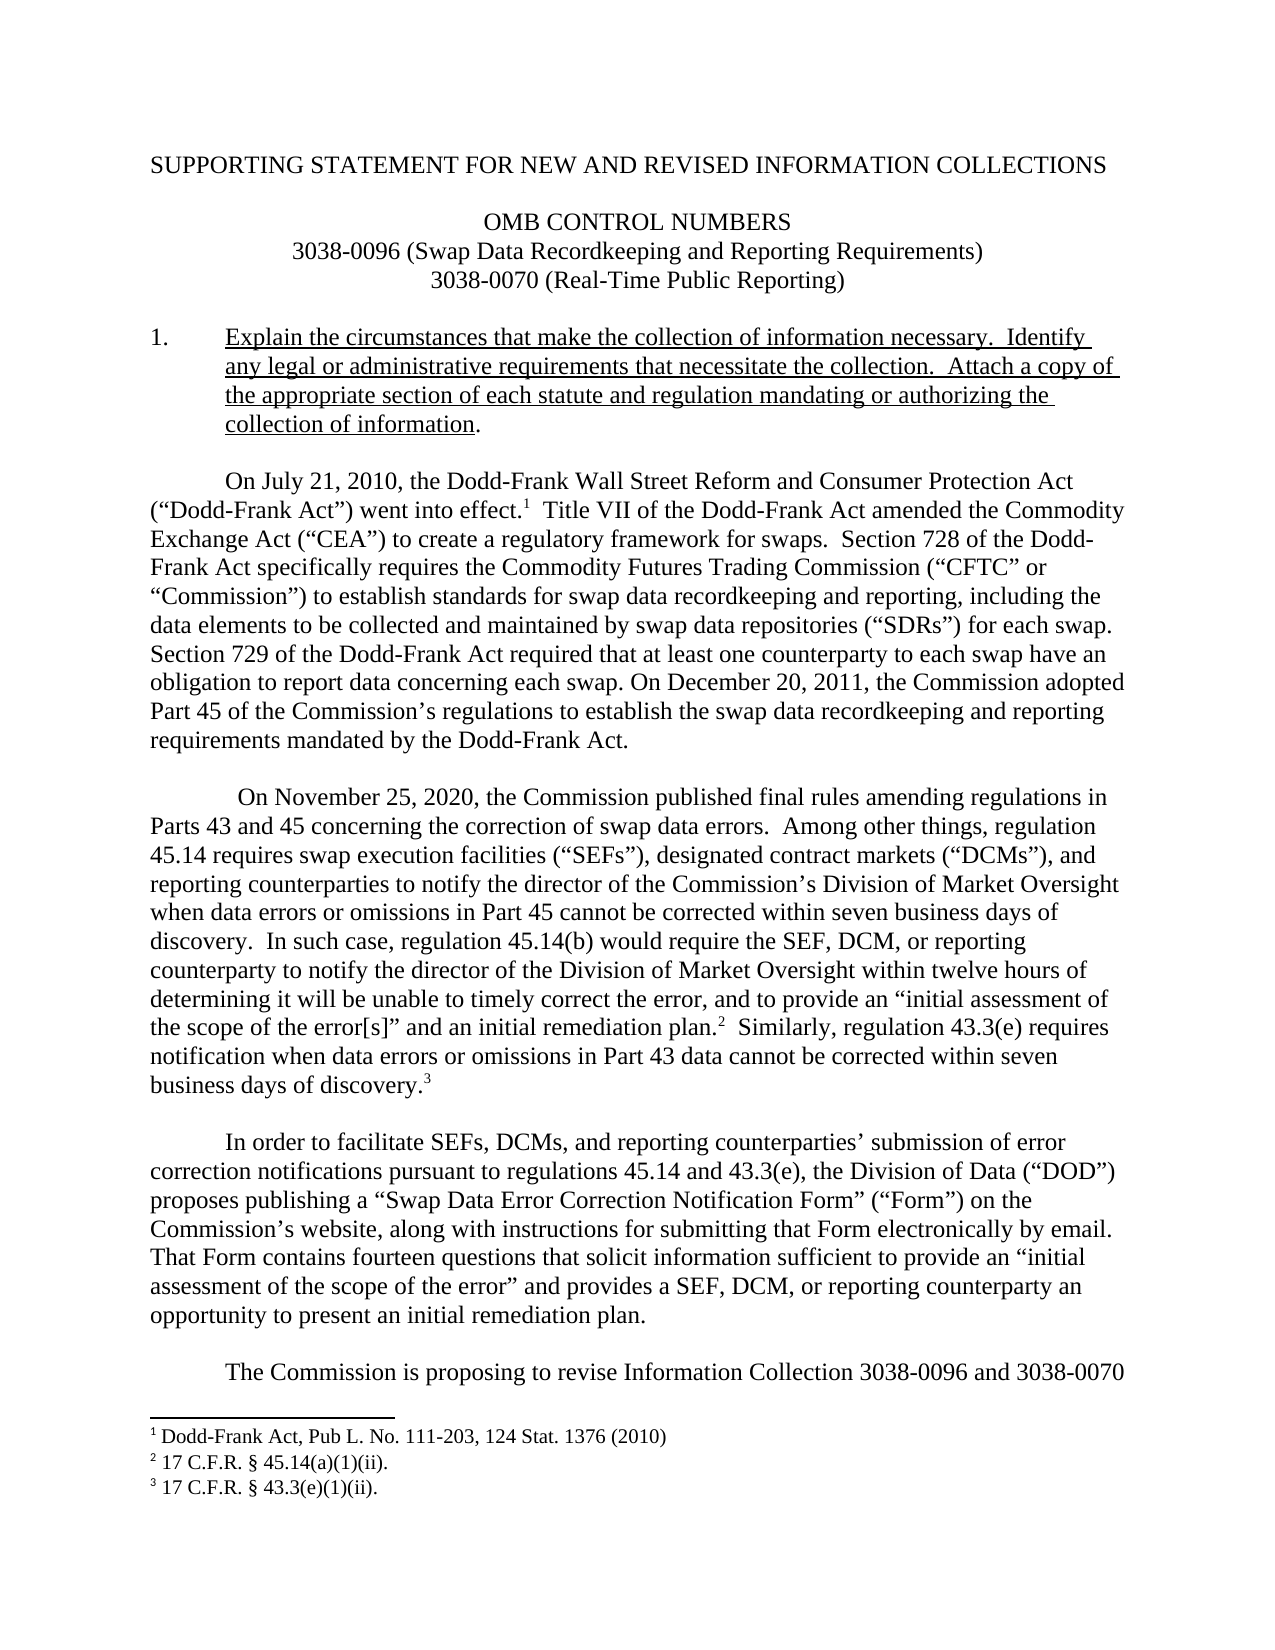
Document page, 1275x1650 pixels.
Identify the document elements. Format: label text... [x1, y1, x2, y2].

text SUPPORTING STATEMENT FOR NEW AND REVISED INFORMATION COLLECTIONS [150, 150, 1125, 179]
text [150, 1357, 1125, 1386]
text In order to facilitate SEFs, DCMs, and reporting counterparties’ submission of error correction notifications pursuant to regulations 45.14 and 43.3(e), the Division of Data (“DOD”) proposes publishing a “Swap Data Error Correction Notification Form” (“Form”) on the Commission’s website, along with instructions for submitting that Form electronically by email. That Form contains fourteen questions that solicit information sufficient to provide an “initial assessment of the scope of the error” and provides a SEF, DCM, or reporting counterparty an opportunity to present an initial remediation plan. [150, 1127, 1125, 1329]
text 3038-0096 (Swap Data Recordkeeping and Reporting Requirements) [150, 236, 1125, 265]
text On July 21, 2010, the Dodd-Frank Wall Street Reform and Consumer Protection Act (“Dodd-Frank Act”) went into effect. Title VII of the Dodd-Frank Act amended the Commodity Exchange Act (“CEA”) to create a regulatory framework for swaps. Section 728 of the Dodd-Frank Act specifically requires the Commodity Futures Trading Commission (“CFTC” or “Commission”) to establish standards for swap data recordkeeping and reporting, including the data elements to be collected and maintained by swap data repositories (“SDRs”) for each swap. Section 729 of the Dodd-Frank Act required that at least one counterparty to each swap have an obligation to report data concerning each swap. On December 20, 2011, the Commission adopted Part 45 of the Commission’s regulations to establish the swap data recordkeeping and reporting requirements mandated by the Dodd-Frank Act. [150, 466, 1125, 754]
text 3038-0070 (Real-Time Public Reporting) [150, 265, 1125, 294]
text OMB CONTROL NUMBERS [150, 207, 1125, 236]
text On November 25, 2020, the Commission published final rules amending regulations in Parts 43 and 45 concerning the correction of swap data errors. Among other things, regulation 45.14 requires swap execution facilities (“SEFs”), designated contract markets (“DCMs”), and reporting counterparties to notify the director of the Commission’s Division of Market Oversight when data errors or omissions in Part 45 cannot be corrected within seven business days of discovery. In such case, regulation 45.14(b) would require the SEF, DCM, or reporting counterparty to notify the director of the Division of Market Oversight within twelve hours of determining it will be unable to timely correct the error, and to provide an “initial assessment of the scope of the error[s]” and an initial remediation plan. Similarly, regulation 43.3(e) requires notification when data errors or omissions in Part 43 data cannot be corrected within seven business days of discovery. [150, 782, 1125, 1099]
text 1. Explain the circumstances that make the collection of information necessary. Identify any legal or administrative requirements that necessitate the collection. Attach a copy of the appropriate section of each statute and regulation mandating or authorizing the collection of information. [150, 322, 1125, 437]
